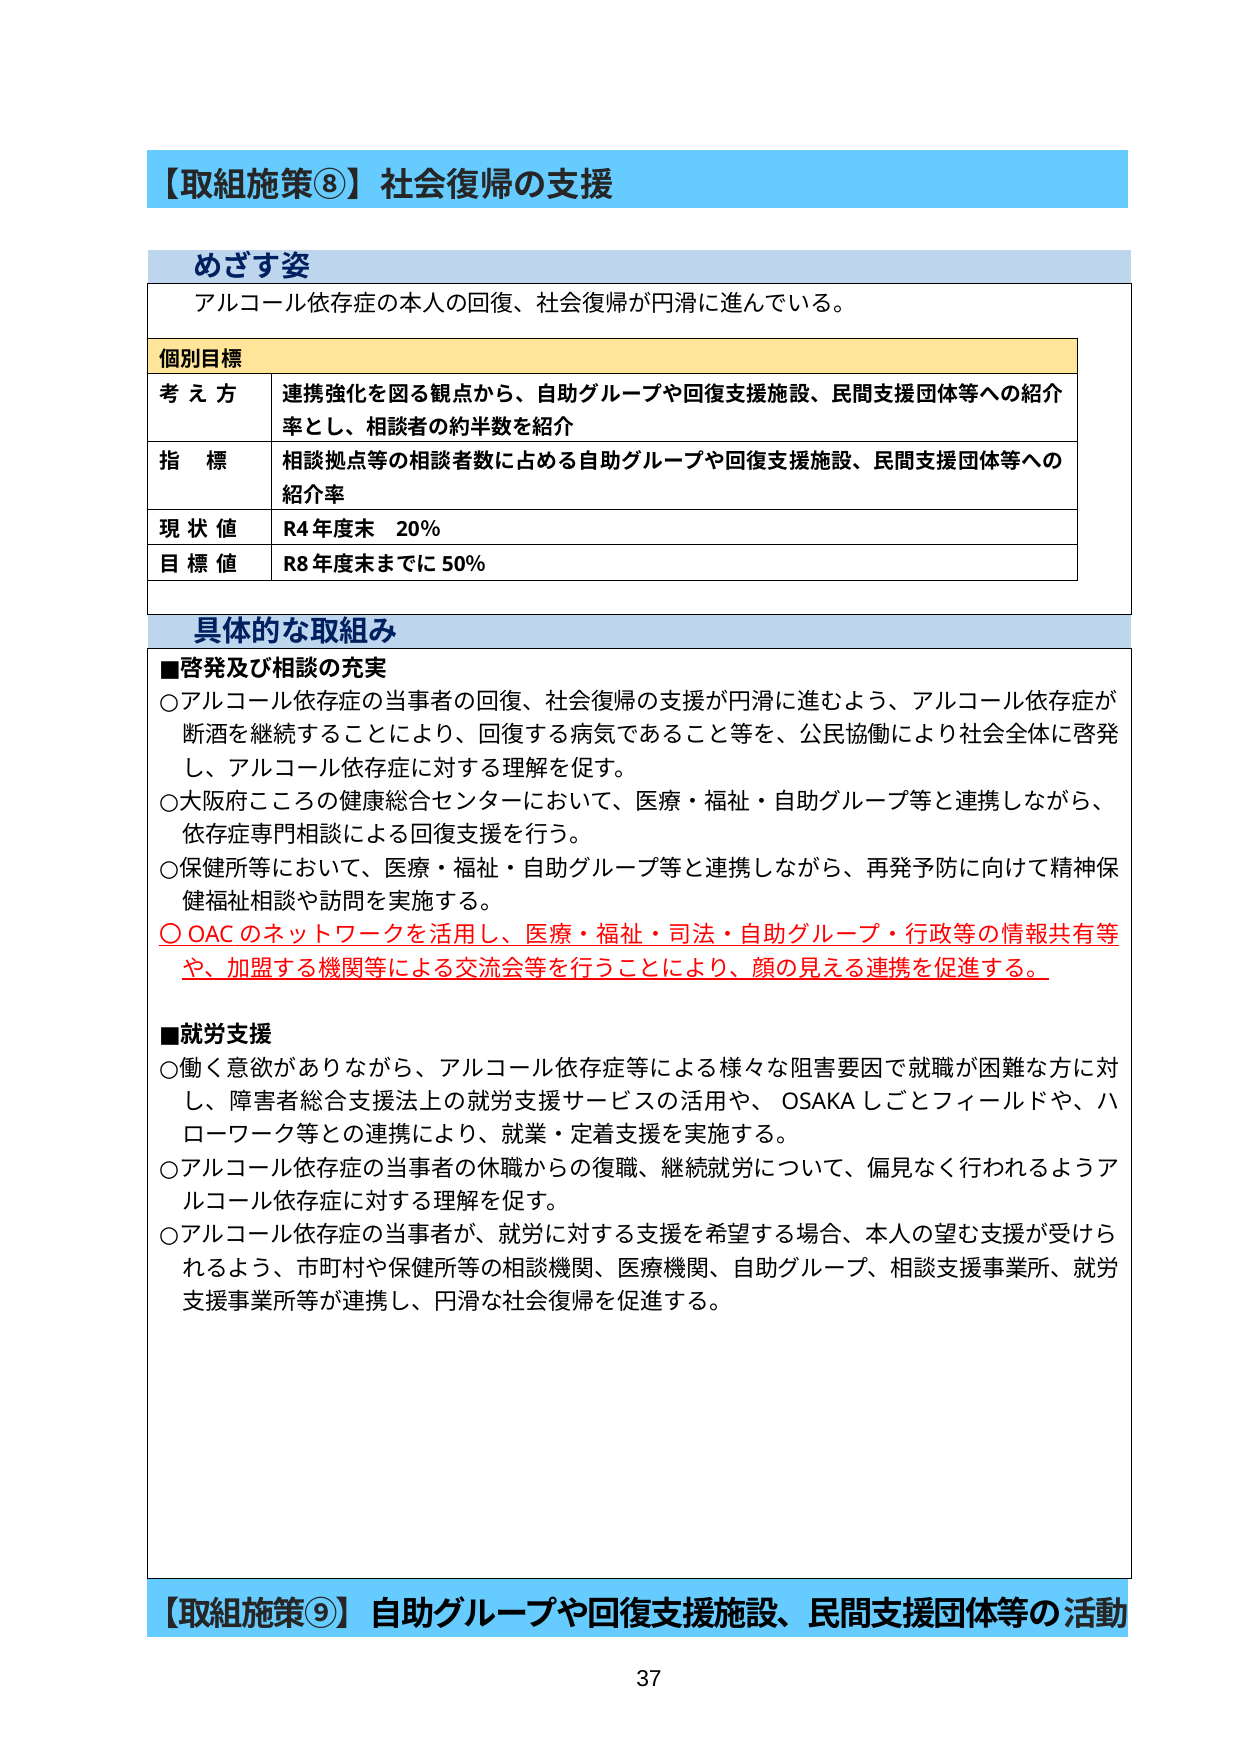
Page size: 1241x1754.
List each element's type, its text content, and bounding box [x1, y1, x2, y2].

table_cell ■啓発及び相談の充実 ○アルコール依存症の当事者の回復、社会復帰の支援が円滑に進むよう、アルコール依存症が 断酒を継続することにより、回復する病気であること等を、公民協働により社会全体に啓発 し、アルコール依存症に対する理解を促す。 ○大阪府こころの健康総合センターにおいて、医療・福祉・自助グループ等と連携しながら、 依存症専門相談による回復支援を行う。 ○保健所等において、医療・福祉・自助グループ等と連携しながら、再発予防に向けて精神保健福祉相談や訪問を実施する。 〇OACのネットワークを活用し、医療・福祉・司法・自助グループ・行政等の情報共有等や、加盟する機関等による交流会等を行うことにより、顔の見える連携を促進する。 ■就労支援 ○働く意欲がありながら、アルコール依存症等による様々な阻害要因で就職が困難な方に対し、障害者総合支援法上の就労支援サービスの活用や、 OSAKAしごとフィールドや、ハローワーク等との連携により、就業・定着支援を実施する。 ○アルコール依存症の当事者の休職からの復職、継続就労について、偏見なく行われるようアルコール依存症に対する理解を促す。 ○アルコール依存症の当事者が、就労に対する支援を希望する場合、本人の望む支援が受けられるよう、市町村や保健所等の相談機関、医療機関、自助グループ、相談支援事業所、就労支援事業所等が連携し、円滑な社会復帰を促進する。 [148, 649, 1131, 1578]
text 【取組施策⑧】社会復帰の支援 [147, 150, 1128, 208]
table_cell アルコール依存症の本人の回復、社会復帰が円滑に進んでいる。 [148, 284, 1131, 614]
table_cell 具体的な取組み [148, 615, 1131, 648]
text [147, 1579, 1128, 1637]
table_header めざす姿 [148, 250, 1131, 283]
